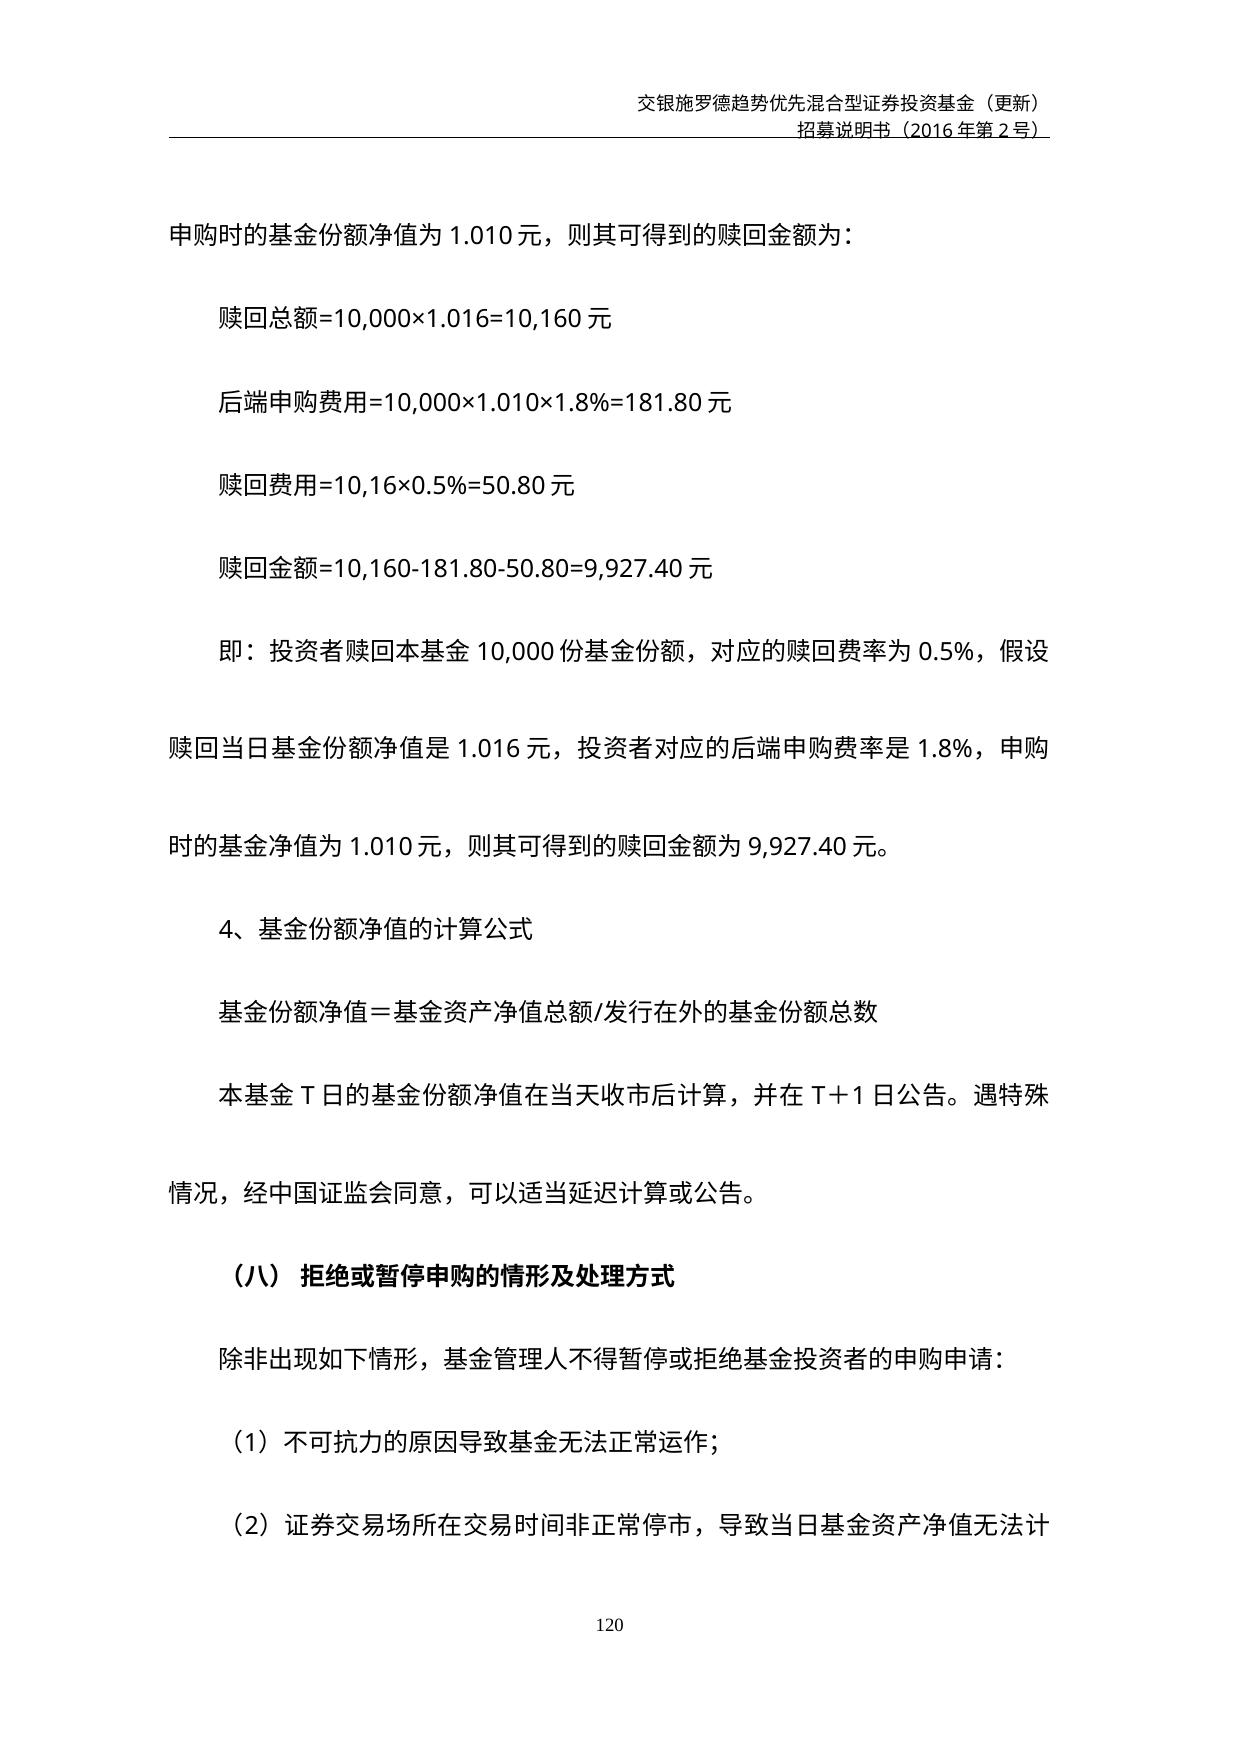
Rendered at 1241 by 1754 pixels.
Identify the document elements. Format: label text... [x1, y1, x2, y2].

text 赎回费用=10,16×0.5%=50.80元 [169, 451, 1050, 516]
text 后端申购费用=10,000×1.010×1.8%=181.80元 [169, 368, 1050, 433]
text 4、基金份额净值的计算公式 [169, 895, 1050, 960]
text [169, 201, 1050, 266]
text 本基金T日的基金份额净值在当天收市后计算，并在T＋1日公告。遇特殊情况，经中国证监会同意，可以适当延迟计算或公告。 [169, 1061, 1050, 1224]
list 拒绝或暂停申购的情形及处理方式 [169, 1242, 1050, 1307]
text 赎回总额=10,000×1.016=10,160元 [169, 284, 1050, 349]
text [169, 1491, 1050, 1556]
text 除非出现如下情形，基金管理人不得暂停或拒绝基金投资者的申购申请： [169, 1325, 1050, 1390]
text 赎回金额=10,160-181.80-50.80=9,927.40元 [169, 534, 1050, 599]
text 基金份额净值＝基金资产净值总额/发行在外的基金份额总数 [169, 978, 1050, 1043]
text （1）不可抗力的原因导致基金无法正常运作； [169, 1408, 1050, 1473]
text 即：投资者赎回本基金10,000份基金份额，对应的赎回费率为0.5%，假设赎回当日基金份额净值是1.016元，投资者对应的后端申购费率是1.8%，申购时的基金净值为1.010元，则其可得到的赎回金额为9,927.40元。 [169, 617, 1050, 877]
